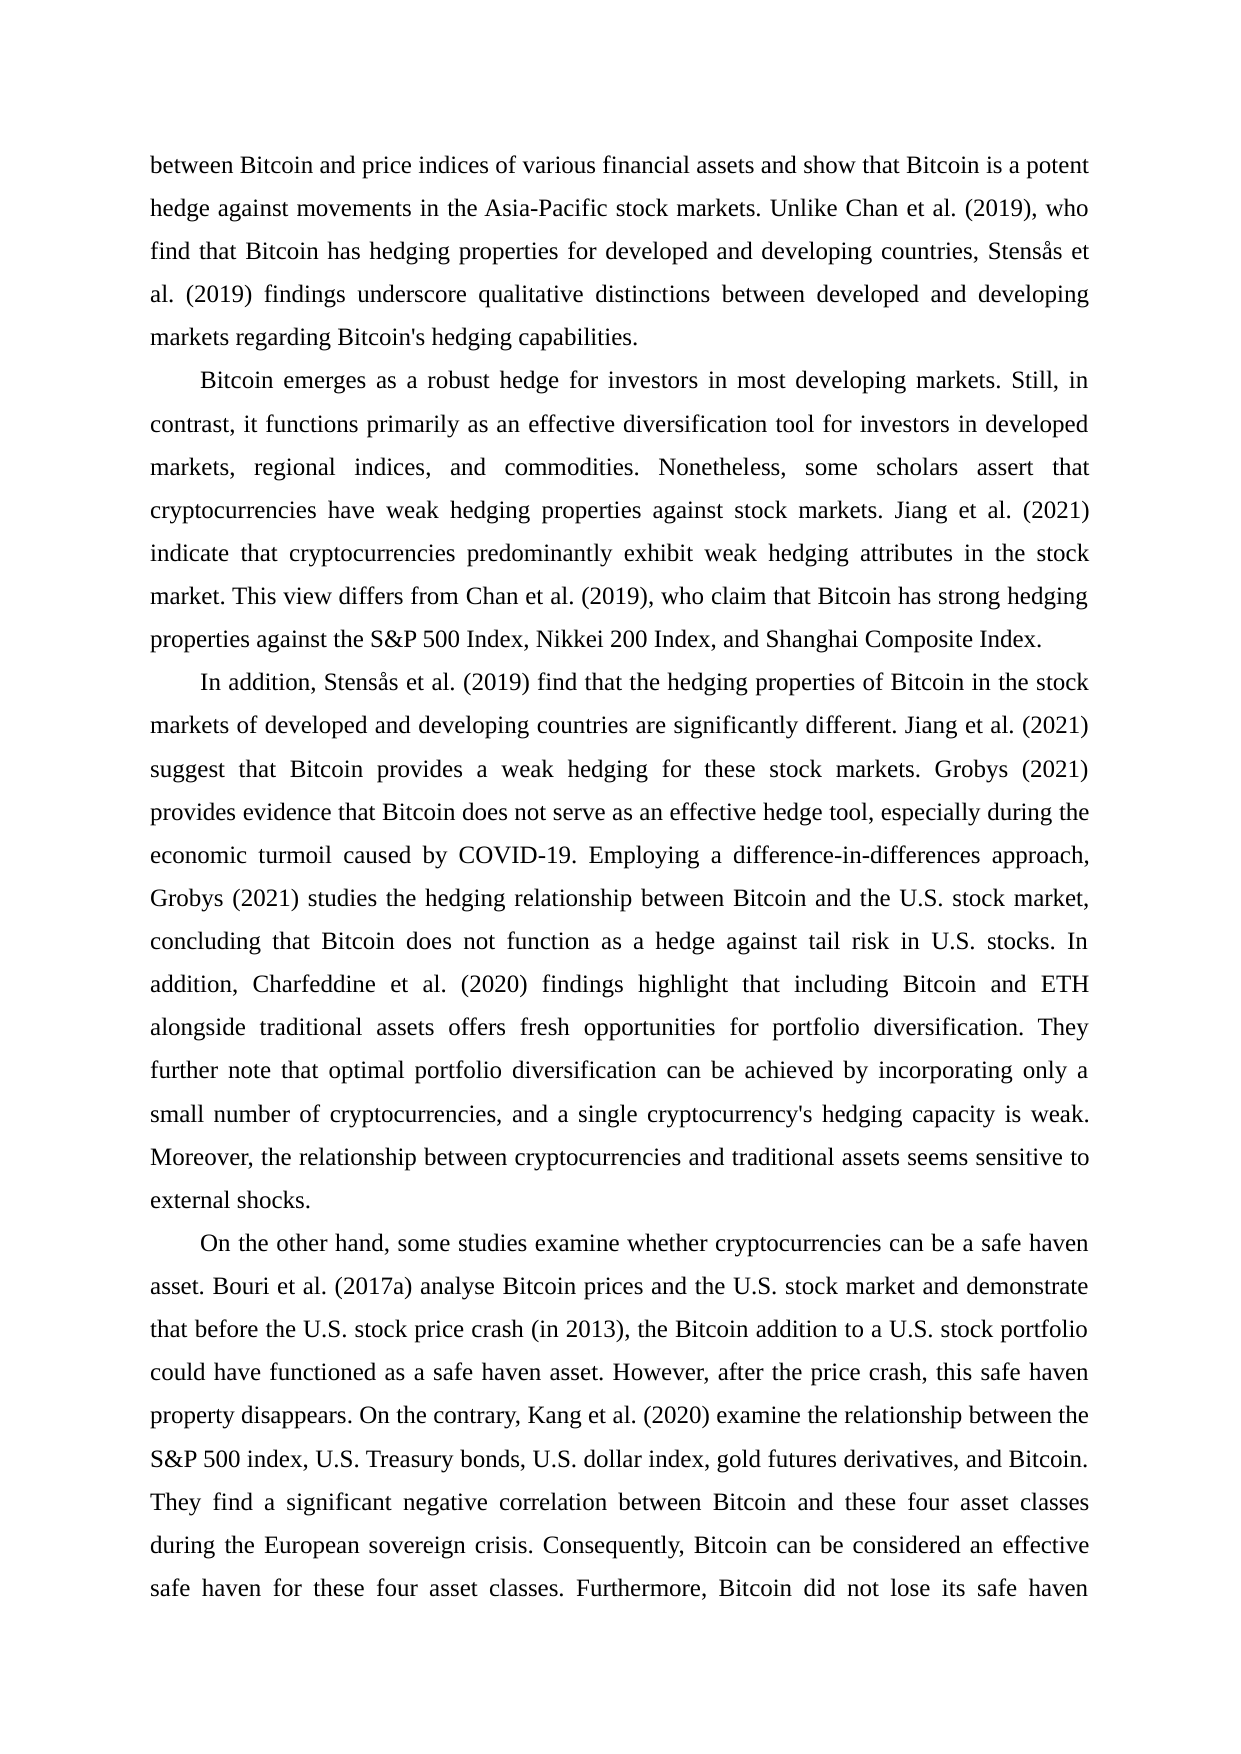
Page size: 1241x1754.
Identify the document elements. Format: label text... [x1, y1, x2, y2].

text In addition, Stensås et al. (2019) find that the hedging properties of Bitcoin in the stock markets of developed and developing countries are significantly different. Jiang et al. (2021) suggest that Bitcoin provides a weak hedging for these stock markets. Grobys (2021) provides evidence that Bitcoin does not serve as an effective hedge tool, especially during the economic turmoil caused by COVID-19. Employing a difference-in-differences approach, Grobys (2021) studies the hedging relationship between Bitcoin and the U.S. stock market, concluding that Bitcoin does not function as a hedge against tail risk in U.S. stocks. In addition, Charfeddine et al. (2020) findings highlight that including Bitcoin and ETH alongside traditional assets offers fresh opportunities for portfolio diversification. They further note that optimal portfolio diversification can be achieved by incorporating only a small number of cryptocurrencies, and a single cryptocurrency's hedging capacity is weak. Moreover, the relationship between cryptocurrencies and traditional assets seems sensitive to external shocks. [150, 667, 1090, 1214]
text Bitcoin emerges as a robust hedge for investors in most developing markets. Still, in contrast, it functions primarily as an effective diversification tool for investors in developed markets, regional indices, and commodities. Nonetheless, some scholars assert that cryptocurrencies have weak hedging properties against stock markets. Jiang et al. (2021) indicate that cryptocurrencies predominantly exhibit weak hedging attributes in the stock market. This view differs from Chan et al. (2019), who claim that Bitcoin has strong hedging properties against the S&P 500 Index, Nikkei 200 Index, and Shanghai Composite Index. [150, 366, 1090, 653]
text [150, 1228, 1090, 1602]
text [150, 150, 1090, 351]
